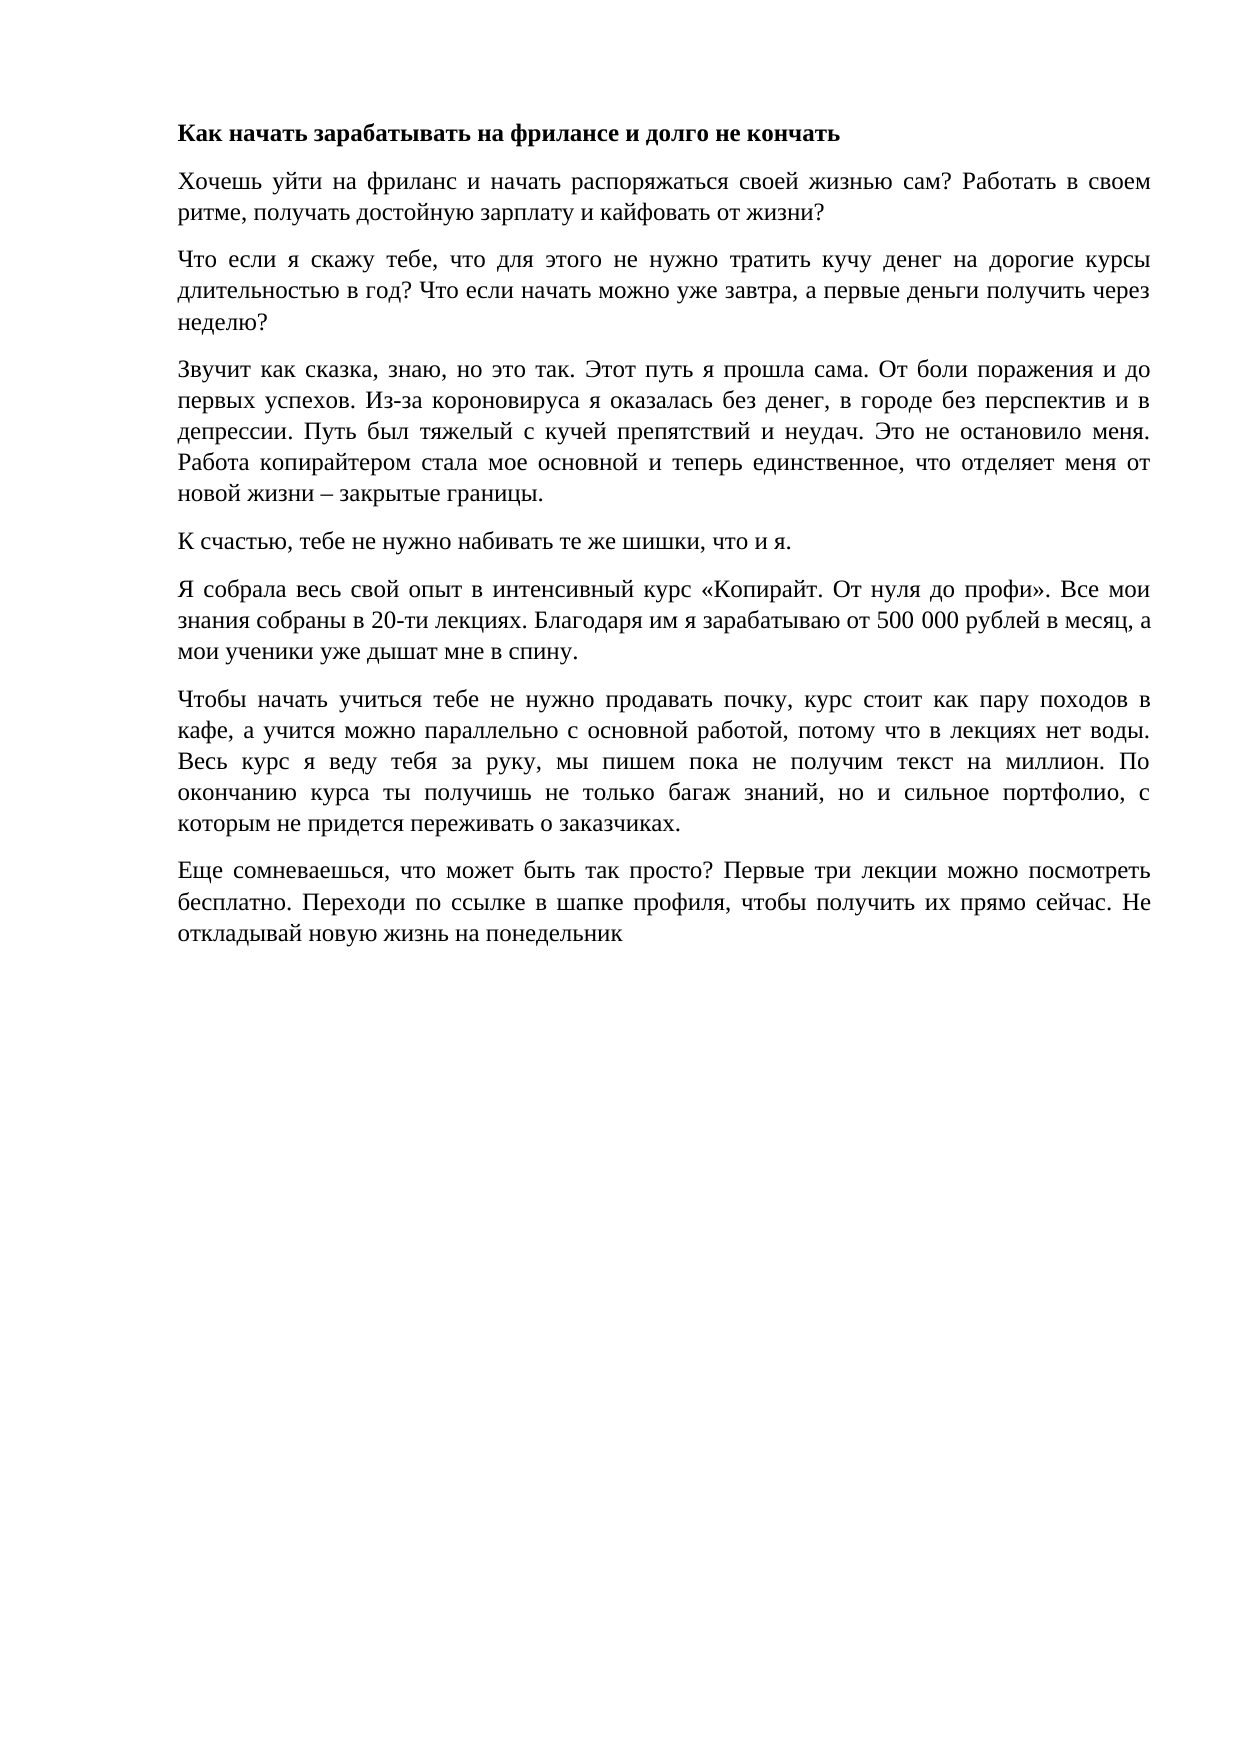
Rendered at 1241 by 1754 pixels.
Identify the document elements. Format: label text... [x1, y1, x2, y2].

text Что если я скажу тебе, что для этого не нужно тратить кучу денег на дорогие курсы длительностью в год? Что если начать можно уже завтра, а первые деньги получить через неделю? [177, 244, 1152, 335]
text Чтобы начать учиться тебе не нужно продавать почку, курс стоит как пару походов в кафе, а учится можно параллельно с основной работой, потому что в лекциях нет воды. Весь курс я веду тебя за руку, мы пишем пока не получим текст на миллион. По окончанию курса ты получишь не только багаж знаний, но и сильное портфолио, с которым не придется переживать о заказчиках. [177, 684, 1152, 837]
text Еще сомневаешься, что может быть так просто? Первые три лекции можно посмотреть бесплатно. Переходи по ссылке в шапке профиля, чтобы получить их прямо сейчас. Не откладывай новую жизнь на понедельник [177, 856, 1152, 946]
text Хочешь уйти на фриланс и начать распоряжаться своей жизнью сам? Работать в своем ритме, получать достойную зарплату и кайфовать от жизни? [177, 166, 1152, 226]
text Как начать зарабатывать на фрилансе и долго не кончать [177, 118, 1152, 147]
text Я собрала весь свой опыт в интенсивный курс «Копирайт. От нуля до профи». Все мои знания собраны в 20-ти лекциях. Благодаря им я зарабатываю от 500 000 рублей в месяц, а мои ученики уже дышат мне в спину. [177, 574, 1152, 665]
text К счастью, тебе не нужно набивать те же шишки, что и я. [177, 526, 1152, 555]
text Звучит как сказка, знаю, но это так. Этот путь я прошла сама. От боли поражения и до первых успехов. Из-за короновируса я оказалась без денег, в городе без перспектив и в депрессии. Путь был тяжелый с кучей препятствий и неудач. Это не остановило меня. Работа копирайтером стала мое основной и теперь единственное, что отделяет меня от новой жизни – закрытые границы. [177, 354, 1152, 507]
